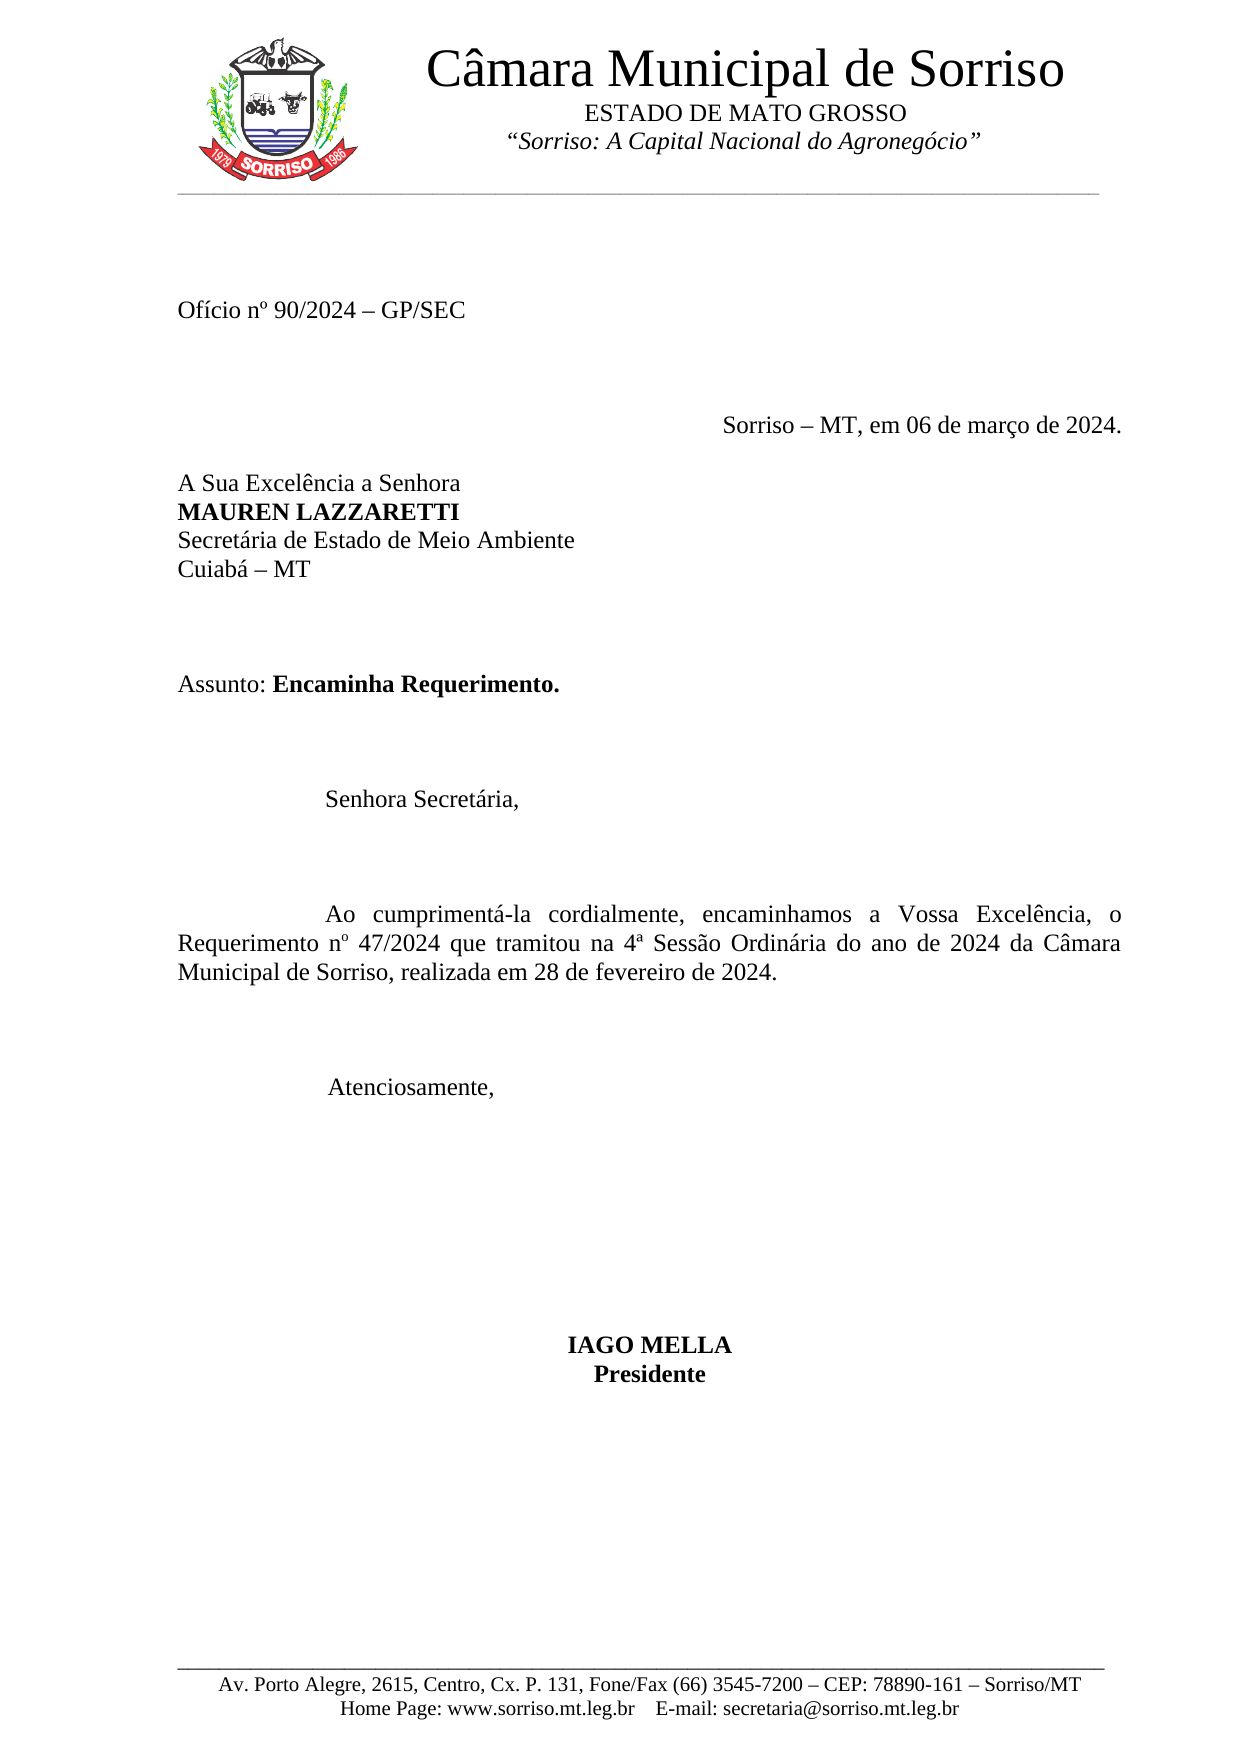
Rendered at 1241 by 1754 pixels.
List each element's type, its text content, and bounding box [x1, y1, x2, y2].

text MAUREN LAZZARETTI [177, 497, 1122, 525]
text Senhora Secretária, [177, 784, 1122, 813]
text Ao cumprimentá-la cordialmente, encaminhamos a Vossa Excelência, o Requerimento no 47/2024 que tramitou na 4ª Sessão Ordinária do ano de 2024 da Câmara Municipal de Sorriso, realizada em 28 de fevereiro de 2024. [177, 899, 1122, 985]
text Cuiabá – MT [177, 554, 1122, 583]
text Ofício nº 90/2024 – GP/SEC [177, 295, 1122, 324]
text Assunto: Encaminha Requerimento. [177, 669, 1122, 698]
text Secretária de Estado de Meio Ambiente [177, 525, 1122, 554]
text IAGO MELLA [177, 1330, 1122, 1359]
text Atenciosamente, [177, 1072, 1122, 1100]
text Sorriso – MT, em 06 de março de 2024. [177, 410, 1122, 439]
text Presidente [177, 1359, 1122, 1388]
text A Sua Excelência a Senhora [177, 468, 1122, 497]
